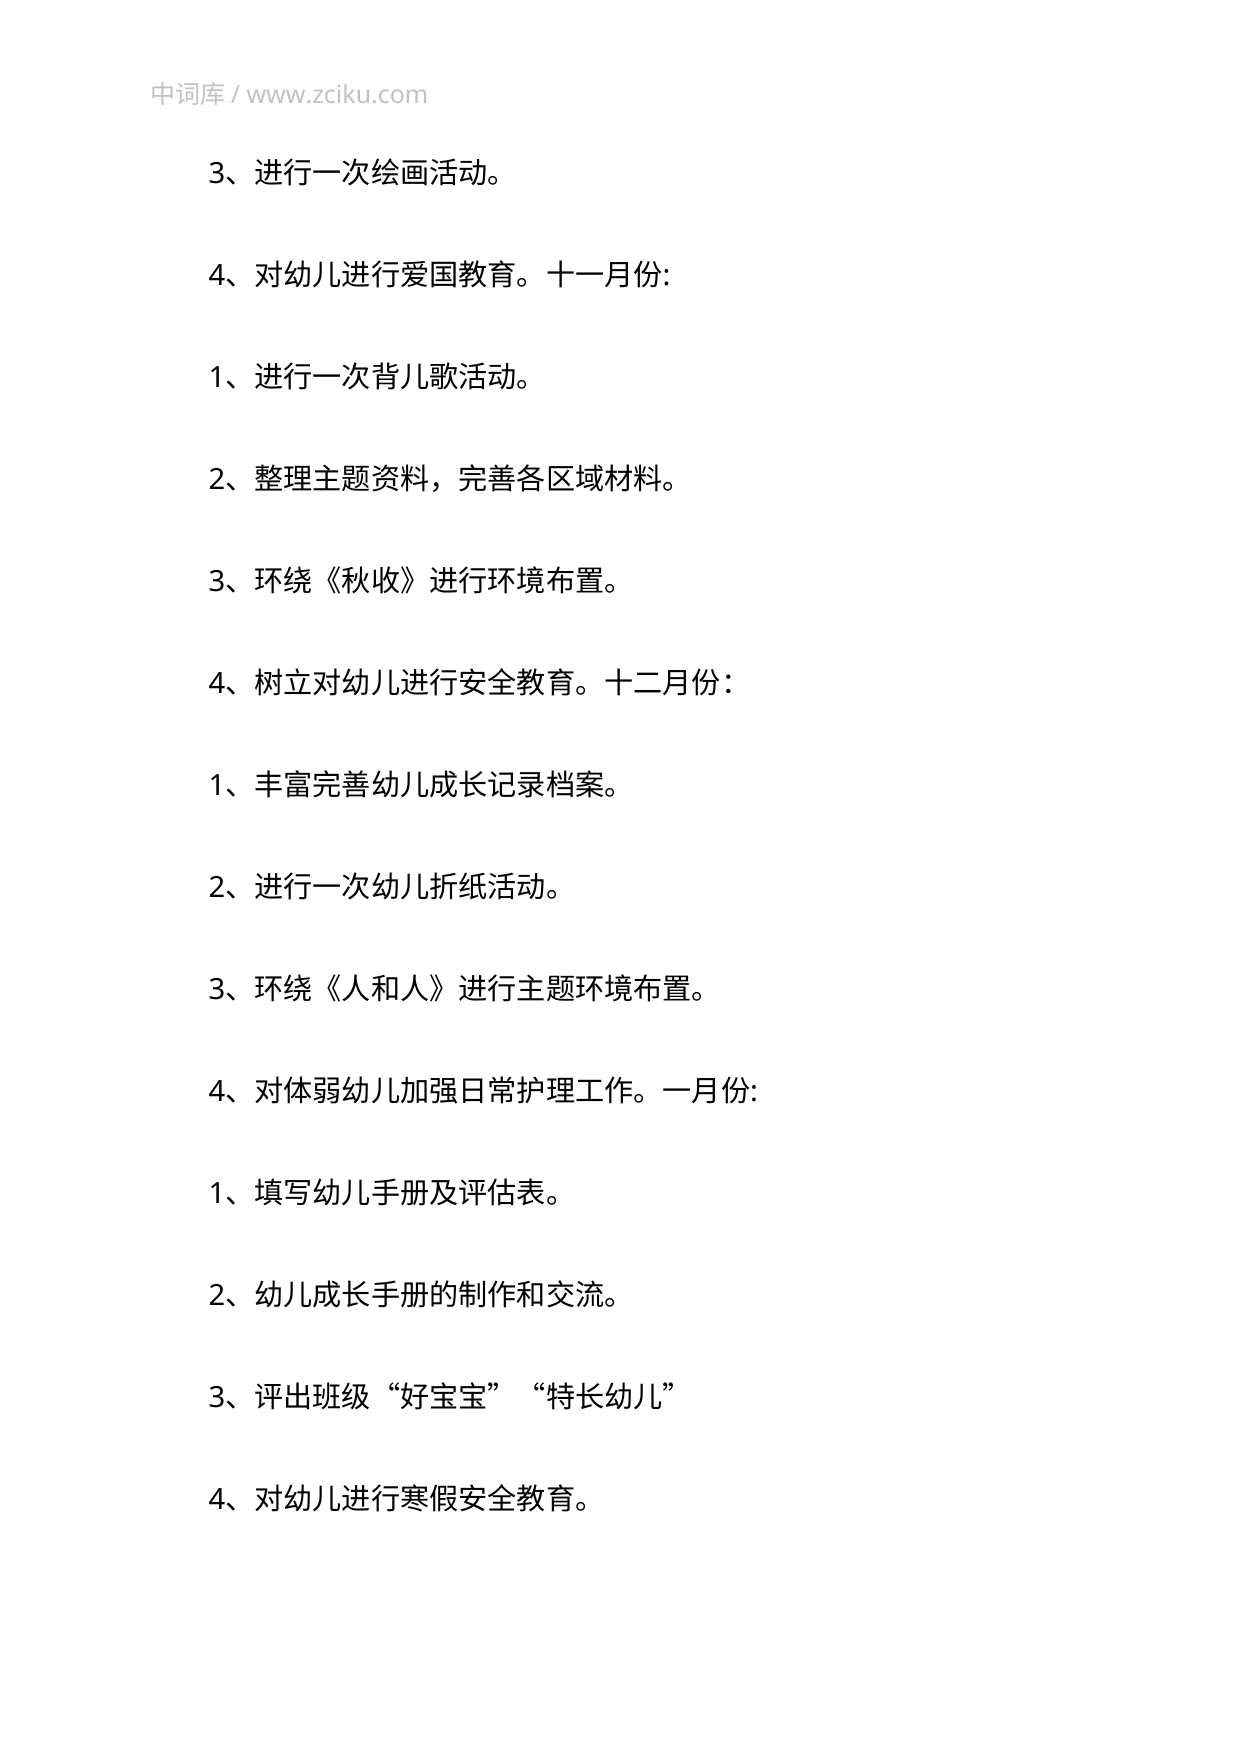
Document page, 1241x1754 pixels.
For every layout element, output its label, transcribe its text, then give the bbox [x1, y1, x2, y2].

text 3、评出班级“好宝宝”“特长幼儿” [150, 1374, 1090, 1416]
text 2、整理主题资料，完善各区域材料。 [150, 456, 1090, 498]
text 1、填写幼儿手册及评估表。 [150, 1170, 1090, 1212]
text 3、进行一次绘画活动。 [150, 150, 1090, 192]
text 4、对幼儿进行寒假安全教育。 [150, 1476, 1090, 1518]
text 3、环绕《人和人》进行主题环境布置。 [150, 966, 1090, 1008]
text 1、进行一次背儿歌活动。 [150, 354, 1090, 396]
text 1、丰富完善幼儿成长记录档案。 [150, 762, 1090, 804]
text 4、对幼儿进行爱国教育。十一月份: [150, 252, 1090, 294]
text 2、幼儿成长手册的制作和交流。 [150, 1272, 1090, 1314]
text 2、进行一次幼儿折纸活动。 [150, 864, 1090, 906]
text 4、树立对幼儿进行安全教育。十二月份： [150, 660, 1090, 702]
text 3、环绕《秋收》进行环境布置。 [150, 558, 1090, 600]
text 4、对体弱幼儿加强日常护理工作。一月份: [150, 1068, 1090, 1110]
